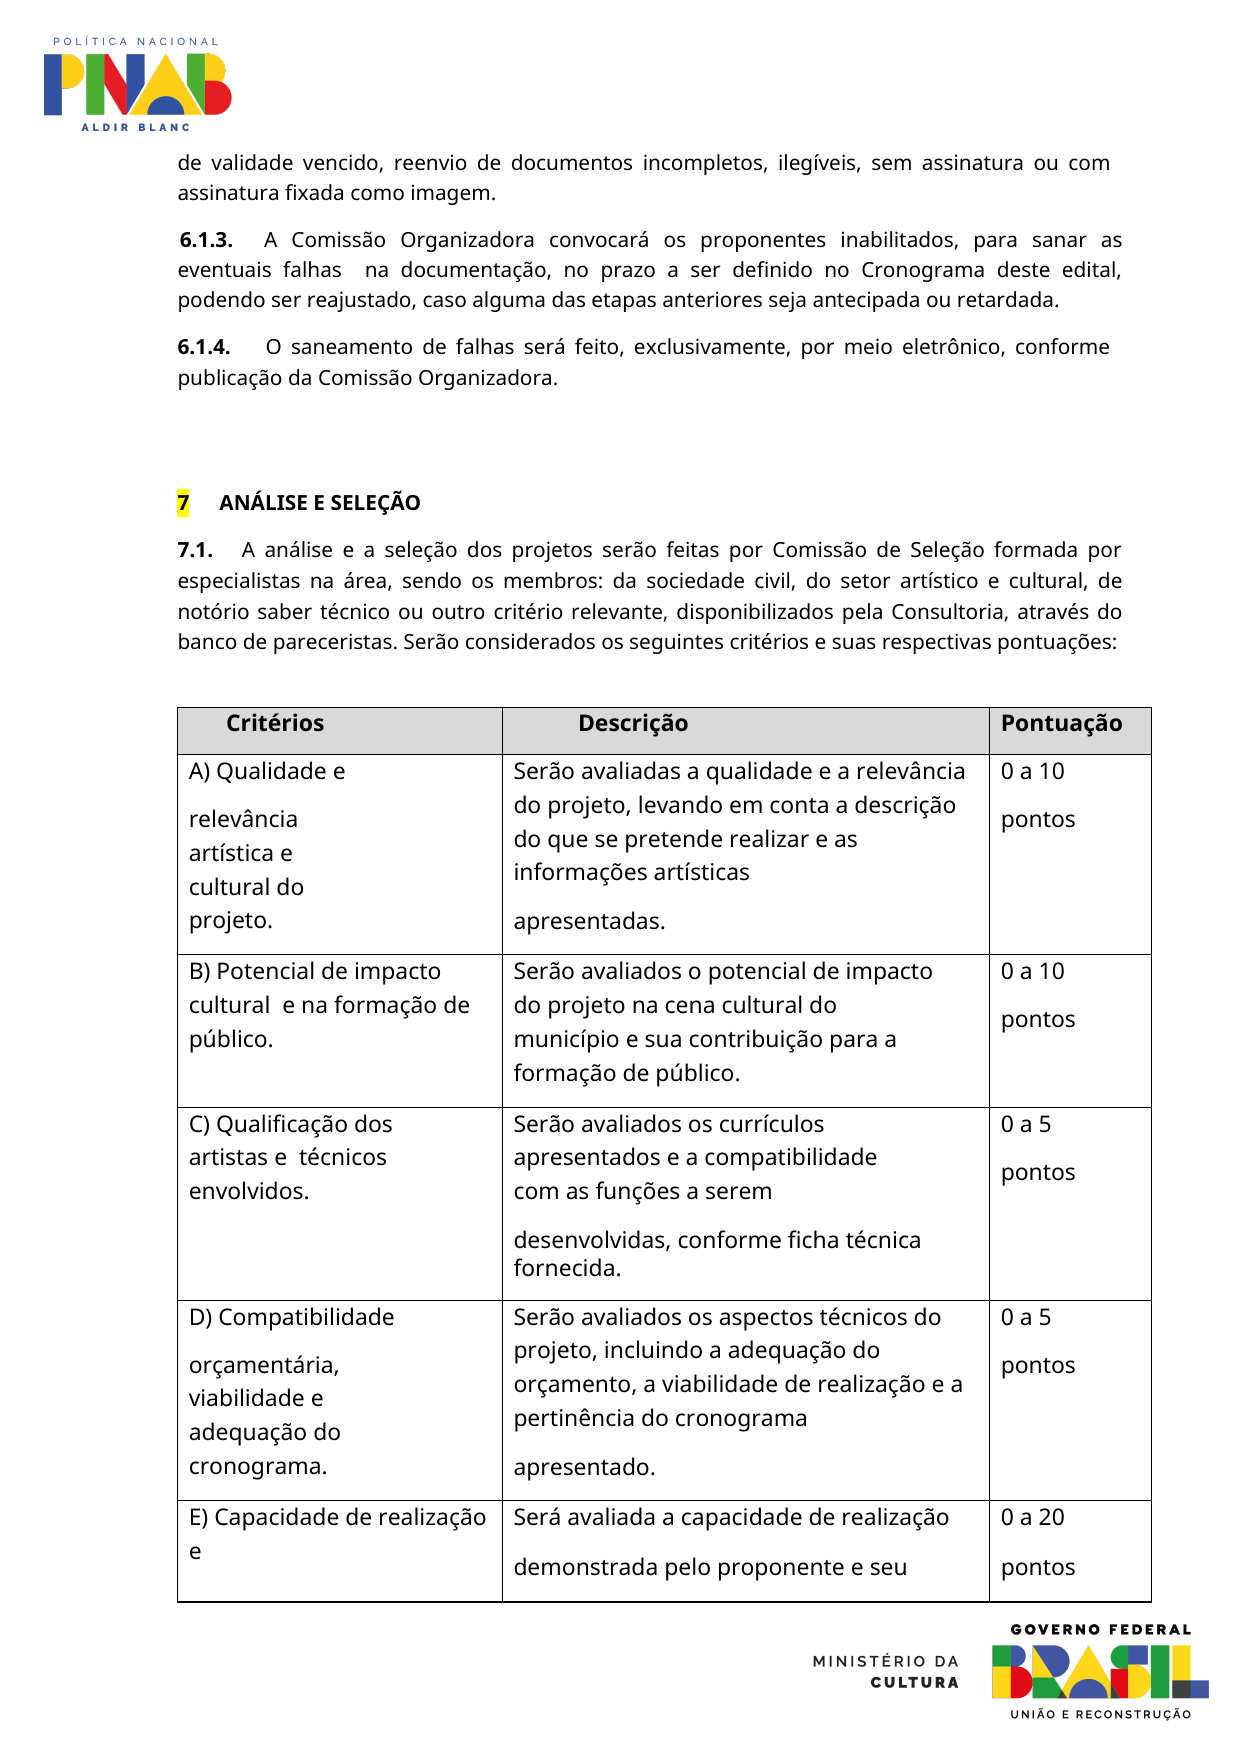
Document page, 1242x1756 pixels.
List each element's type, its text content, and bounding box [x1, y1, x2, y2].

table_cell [178, 1501, 502, 1601]
table_cell Serão avaliadas a qualidade e a relevância do projeto, levando em conta a descrição do que se pretende realizar e as informações artísticas apresentadas. [503, 755, 989, 954]
subtitle ANÁLISE E SELEÇÃO [177, 488, 1124, 517]
table_header Critérios [178, 708, 502, 754]
list O saneamento de falhas será feito, exclusivamente, por meio eletrônico, conforme publicação da Comissão Organizadora. [177, 332, 1111, 391]
table_cell 0 a 5 pontos [990, 1108, 1151, 1300]
table_cell 0 a 10 pontos [990, 955, 1151, 1107]
table_cell Serão avaliados o potencial de impacto do projeto na cena cultural do município e sua contribuição para a formação de público. [503, 955, 989, 1107]
list A Comissão Organizadora convocará os proponentes inabilitados, para sanar as eventuais falhas na documentação, no prazo a ser definido no Cronograma deste edital, podendo ser reajustado, caso alguma das etapas anteriores seja antecipada ou retardada. [177, 226, 1124, 314]
list A análise e a seleção dos projetos serão feitas por Comissão de Seleção formada por especialistas na área, sendo os membros: da sociedade civil, do setor artístico e cultural, de notório saber técnico ou outro critério relevante, disponibilizados pela Consultoria, através do banco de pareceristas. Serão considerados os seguintes critérios e suas respectivas pontuações: [177, 536, 1124, 656]
table_cell Serão avaliados os currículos apresentados e a compatibilidade com as funções a serem desenvolvidas, conforme ficha técnica fornecida. [503, 1108, 989, 1300]
table_header Pontuação [990, 708, 1151, 754]
table_cell Serão avaliados os aspectos técnicos do projeto, incluindo a adequação do orçamento, a viabilidade de realização e a pertinência do cronograma apresentado. [503, 1301, 989, 1500]
table_cell 0 a 5 pontos [990, 1301, 1151, 1500]
table_cell 0 a 10 pontos [990, 755, 1151, 954]
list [177, 148, 1111, 207]
table_cell B) Potencial de impacto cultural e na formação de público. [178, 955, 502, 1107]
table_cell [503, 1501, 989, 1601]
picture [0, 0, 1237, 1750]
table_header Descrição [503, 708, 989, 754]
table_cell D) Compatibilidade orçamentária, viabilidade e adequação do cronograma. [178, 1301, 502, 1500]
table_cell A) Qualidade e relevância artística e cultural do projeto. [178, 755, 502, 954]
table_cell 0 a 20 pontos [990, 1501, 1151, 1601]
table_cell C) Qualificação dos artistas e técnicos envolvidos. [178, 1108, 502, 1300]
